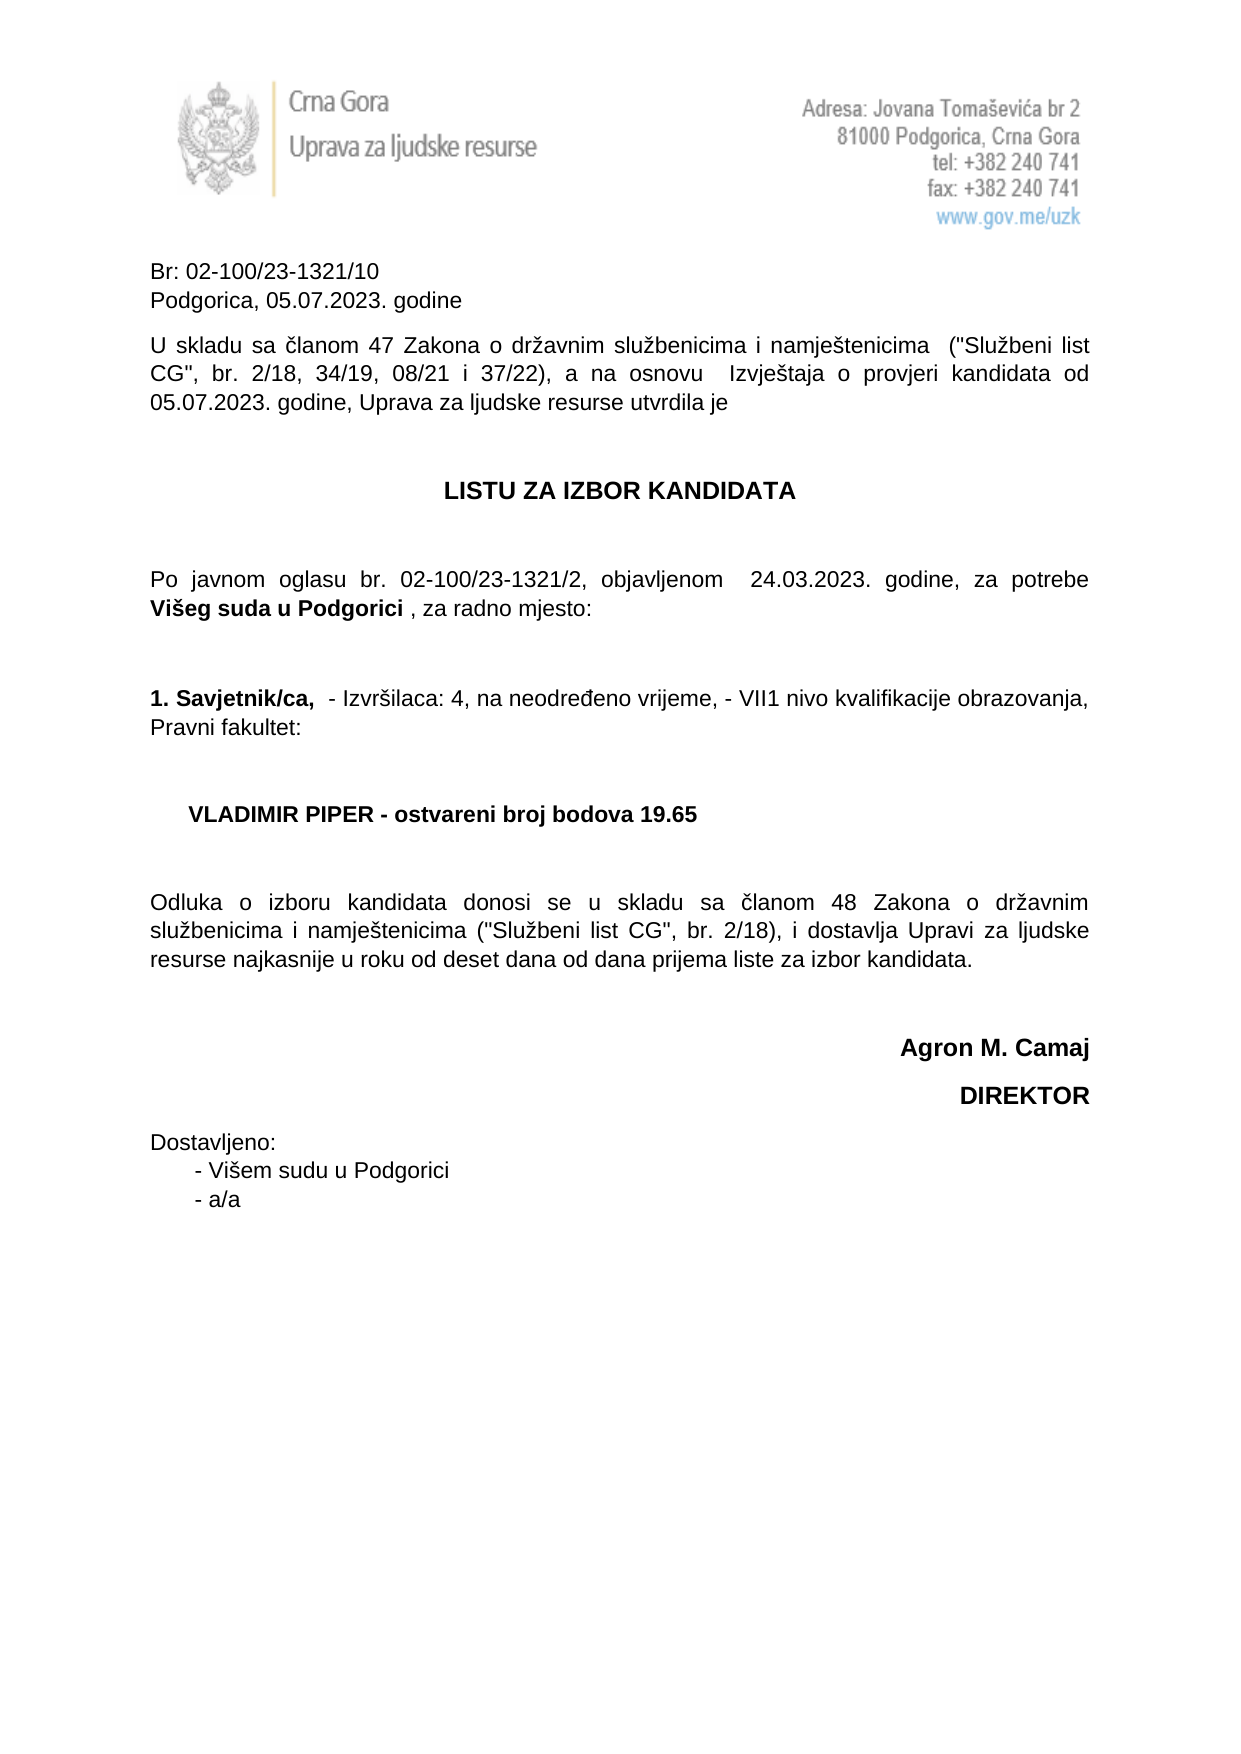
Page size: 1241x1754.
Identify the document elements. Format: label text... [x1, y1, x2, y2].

text DIREKTOR [150, 1081, 1090, 1110]
picture [151, 51, 1089, 240]
text Podgorica, 05.07.2023. godine [150, 287, 1090, 313]
text Dostavljeno: [150, 1129, 1090, 1155]
text - Višem sudu u Podgorici [150, 1157, 1090, 1183]
text VLADIMIR PIPER - ostvareni broj bodova 19.65 [150, 801, 1090, 827]
text - a/a [150, 1186, 1090, 1212]
text Po javnom oglasu br. 02-100/23-1321/2, objavljenom 24.03.2023. godine, za potrebe Višeg suda u Podgorici , za radno mjesto: [150, 566, 1090, 621]
text Br: 02-100/23-1321/10 [150, 258, 1090, 284]
text Agron M. Camaj [150, 1033, 1090, 1062]
text Odluka o izboru kandidata donosi se u skladu sa članom 48 Zakona o državnim službenicima i namještenicima ("Službeni list CG", br. 2/18), i dostavlja Upravi za ljudske resurse najkasnije u roku od deset dana od dana prijema liste za izbor kandidata. [150, 889, 1090, 972]
text U skladu sa članom 47 Zakona o državnim službenicima i namještenicima ("Službeni list CG", br. 2/18, 34/19, 08/21 i 37/22), a na osnovu Izvještaja o provjeri kandidata od 05.07.2023. godine, Uprava za ljudske resurse utvrdila je [150, 332, 1090, 415]
text 1. Savjetnik/ca, - Izvršilaca: 4, na neodređeno vrijeme, - VII1 nivo kvalifikacije obrazovanja, Pravni fakultet: [150, 685, 1090, 740]
text LISTU ZA IZBOR KANDIDATA [150, 476, 1090, 505]
